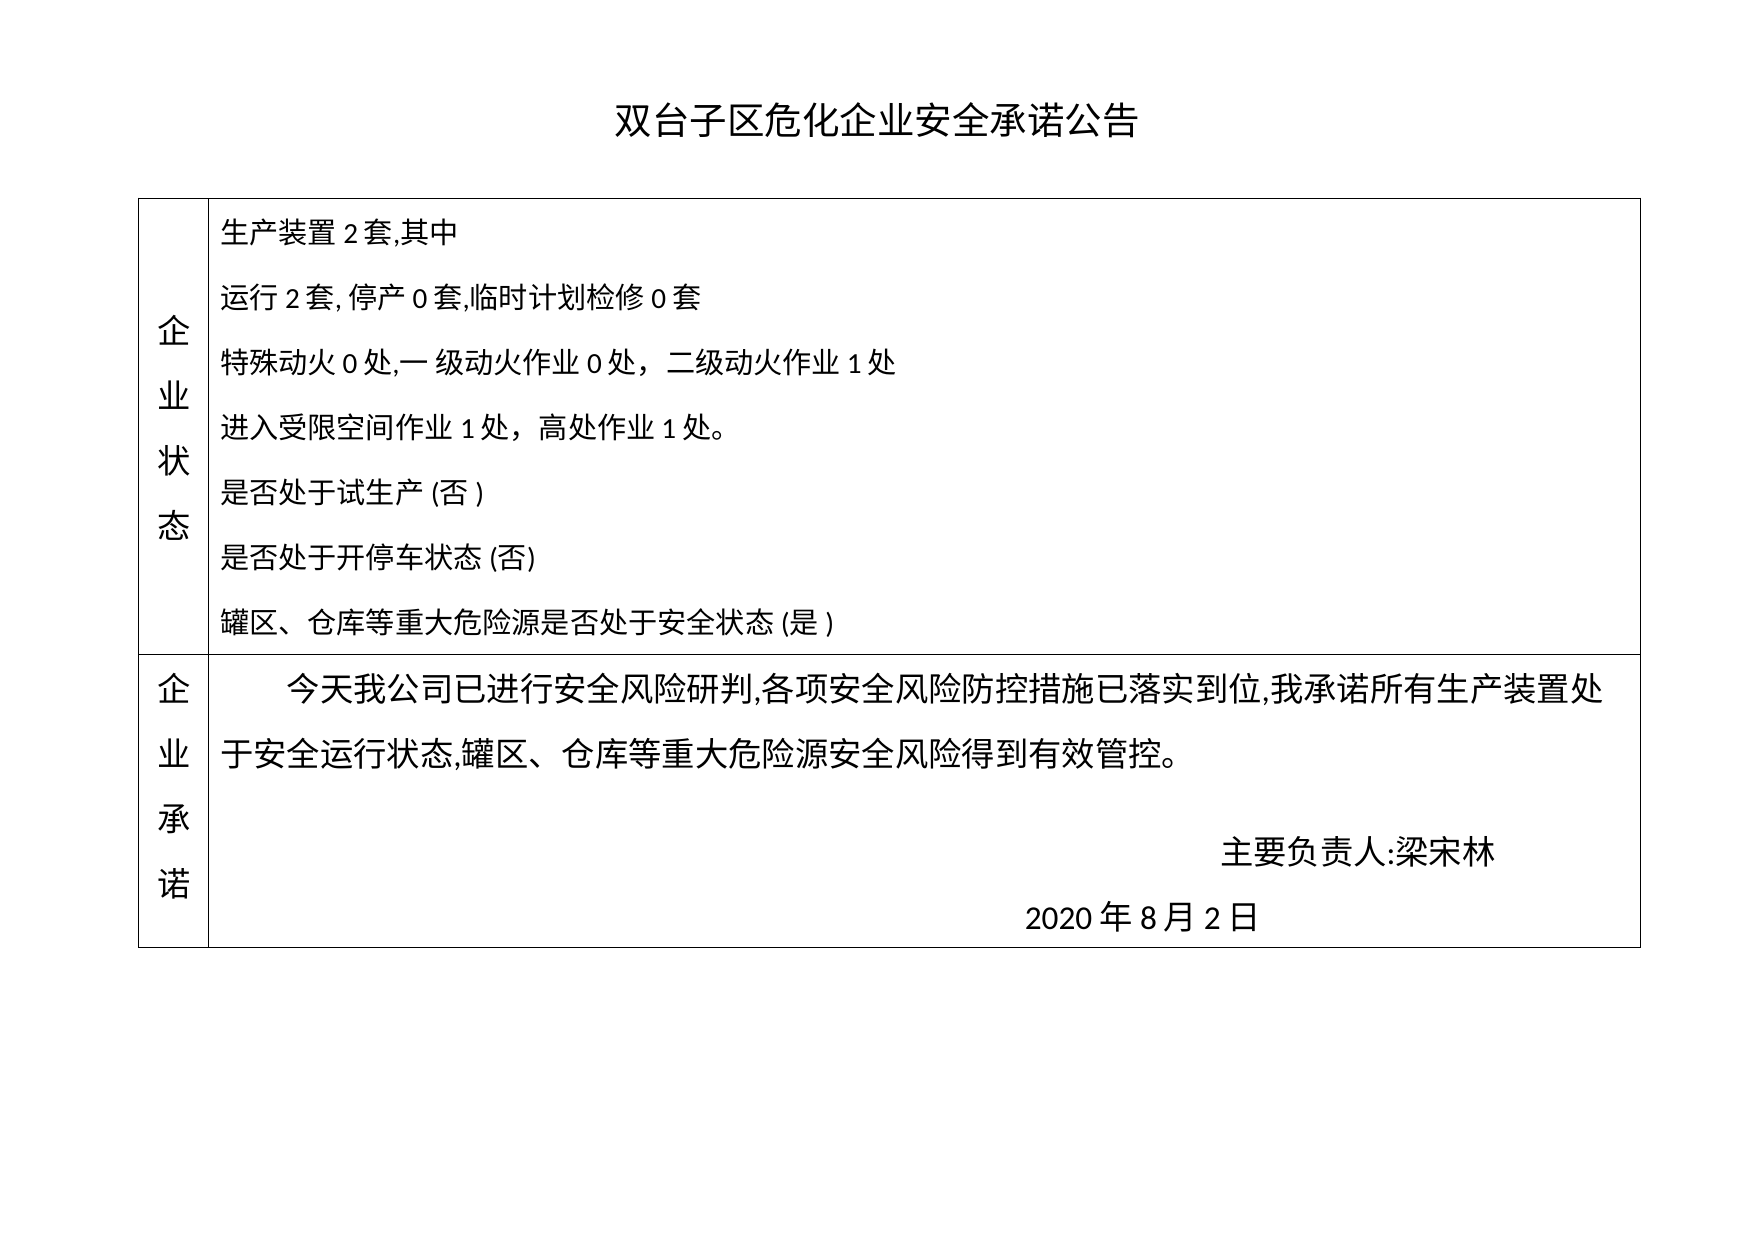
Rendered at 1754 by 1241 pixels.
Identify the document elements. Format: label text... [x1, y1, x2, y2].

table_cell 生产装置 2套,其中 运行 2套, 停产0套,临时计划检修 0套 特殊动火0处,一 级动火作业0处，二级动火作业1处 进入受限空间作业 1处，高处作业1处。 是否处于试生产 (否 ) 是否处于开停车状态 (否) 罐区、仓库等重大危险源是否处于安全状态 (是 ) [209, 199, 1640, 654]
table_cell 企业承诺 [139, 655, 208, 947]
table_cell 今天我公司已进行安全风险研判,各项安全风险防控措施已落实到位,我承诺所有生产装置处于安全运行状态,罐区、仓库等重大危险源安全风险得到有效管控。 主要负责人:梁宋林 2020年 8月2日 [209, 655, 1640, 947]
table_cell 企业状态 [139, 199, 208, 654]
